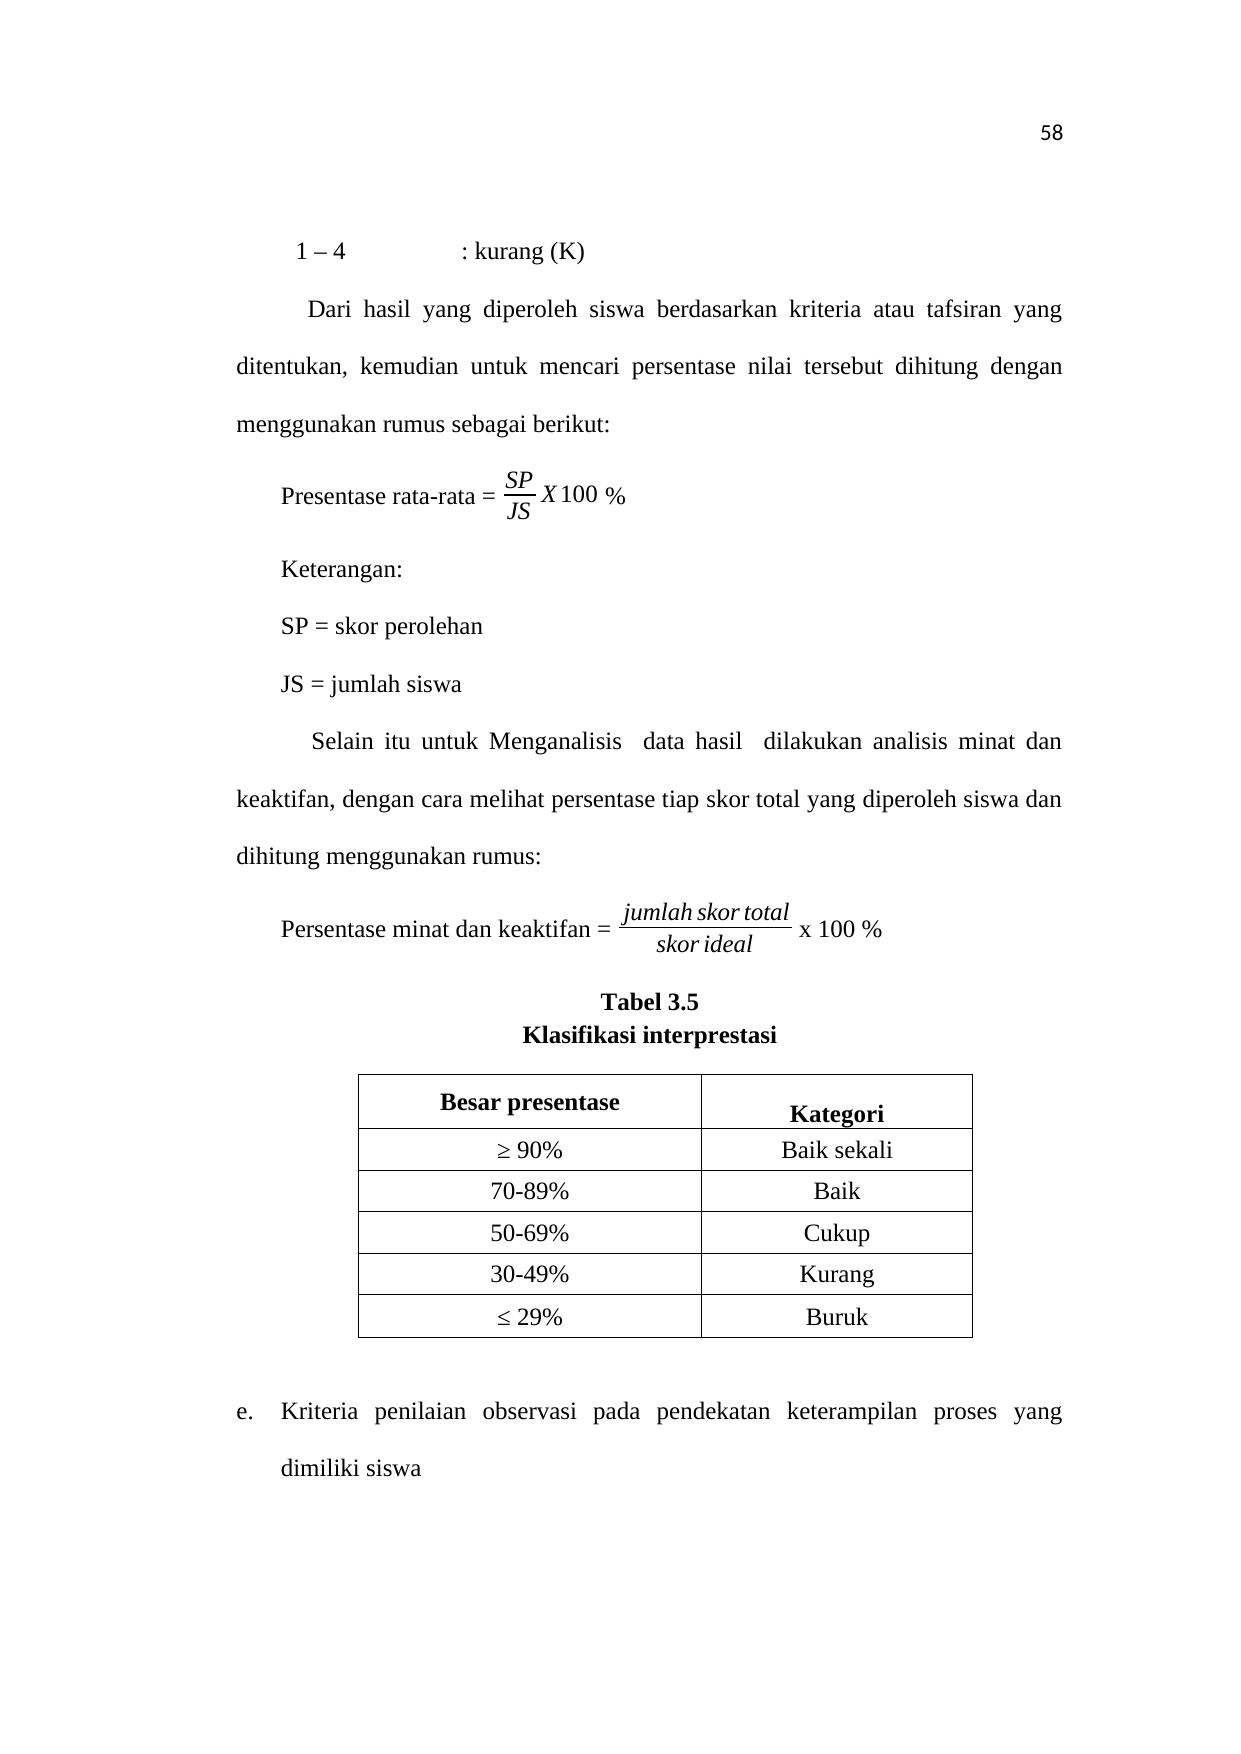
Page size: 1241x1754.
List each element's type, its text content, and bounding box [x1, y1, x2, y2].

table_cell ≤ 29% [359, 1295, 701, 1337]
table_header Kategori [702, 1075, 972, 1128]
list Presentase rata-rata = % [281, 466, 1063, 525]
list JS = jumlah siswa [281, 669, 1063, 698]
table_cell Baik sekali [702, 1129, 972, 1170]
table_cell 70-89% [359, 1171, 701, 1211]
list SP = skor perolehan [281, 611, 1063, 640]
table_cell Baik [702, 1171, 972, 1211]
list 1 – 4 : kurang (K) [295, 236, 1063, 265]
text Selain itu untuk Menganalisis data hasil dilakukan analisis minat dan keaktifan, dengan cara melihat persentase tiap skor total yang diperoleh siswa dan dihitung menggunakan rumus: [236, 726, 1063, 870]
list Klasifikasi interprestasi [236, 1020, 1063, 1048]
table_cell Buruk [702, 1295, 972, 1337]
list Dari hasil yang diperoleh siswa berdasarkan kriteria atau tafsiran yang ditentukan, kemudian untuk mencari persentase nilai tersebut dihitung dengan menggunakan rumus sebagai berikut: [236, 294, 1063, 437]
list Keterangan: [281, 554, 1063, 583]
list Tabel 3.5 [236, 987, 1063, 1015]
table_header Besar presentase [359, 1075, 701, 1128]
table_cell 50-69% [359, 1212, 701, 1252]
list Kriteria penilaian observasi pada pendekatan keterampilan proses yang dimiliki siswa [236, 1396, 1063, 1482]
text Persentase minat dan keaktifan = x 100 % [281, 899, 1063, 958]
table_cell Cukup [702, 1212, 972, 1252]
table_cell ≥ 90% [359, 1129, 701, 1170]
table_cell 30-49% [359, 1254, 701, 1294]
table_cell Kurang [702, 1254, 972, 1294]
